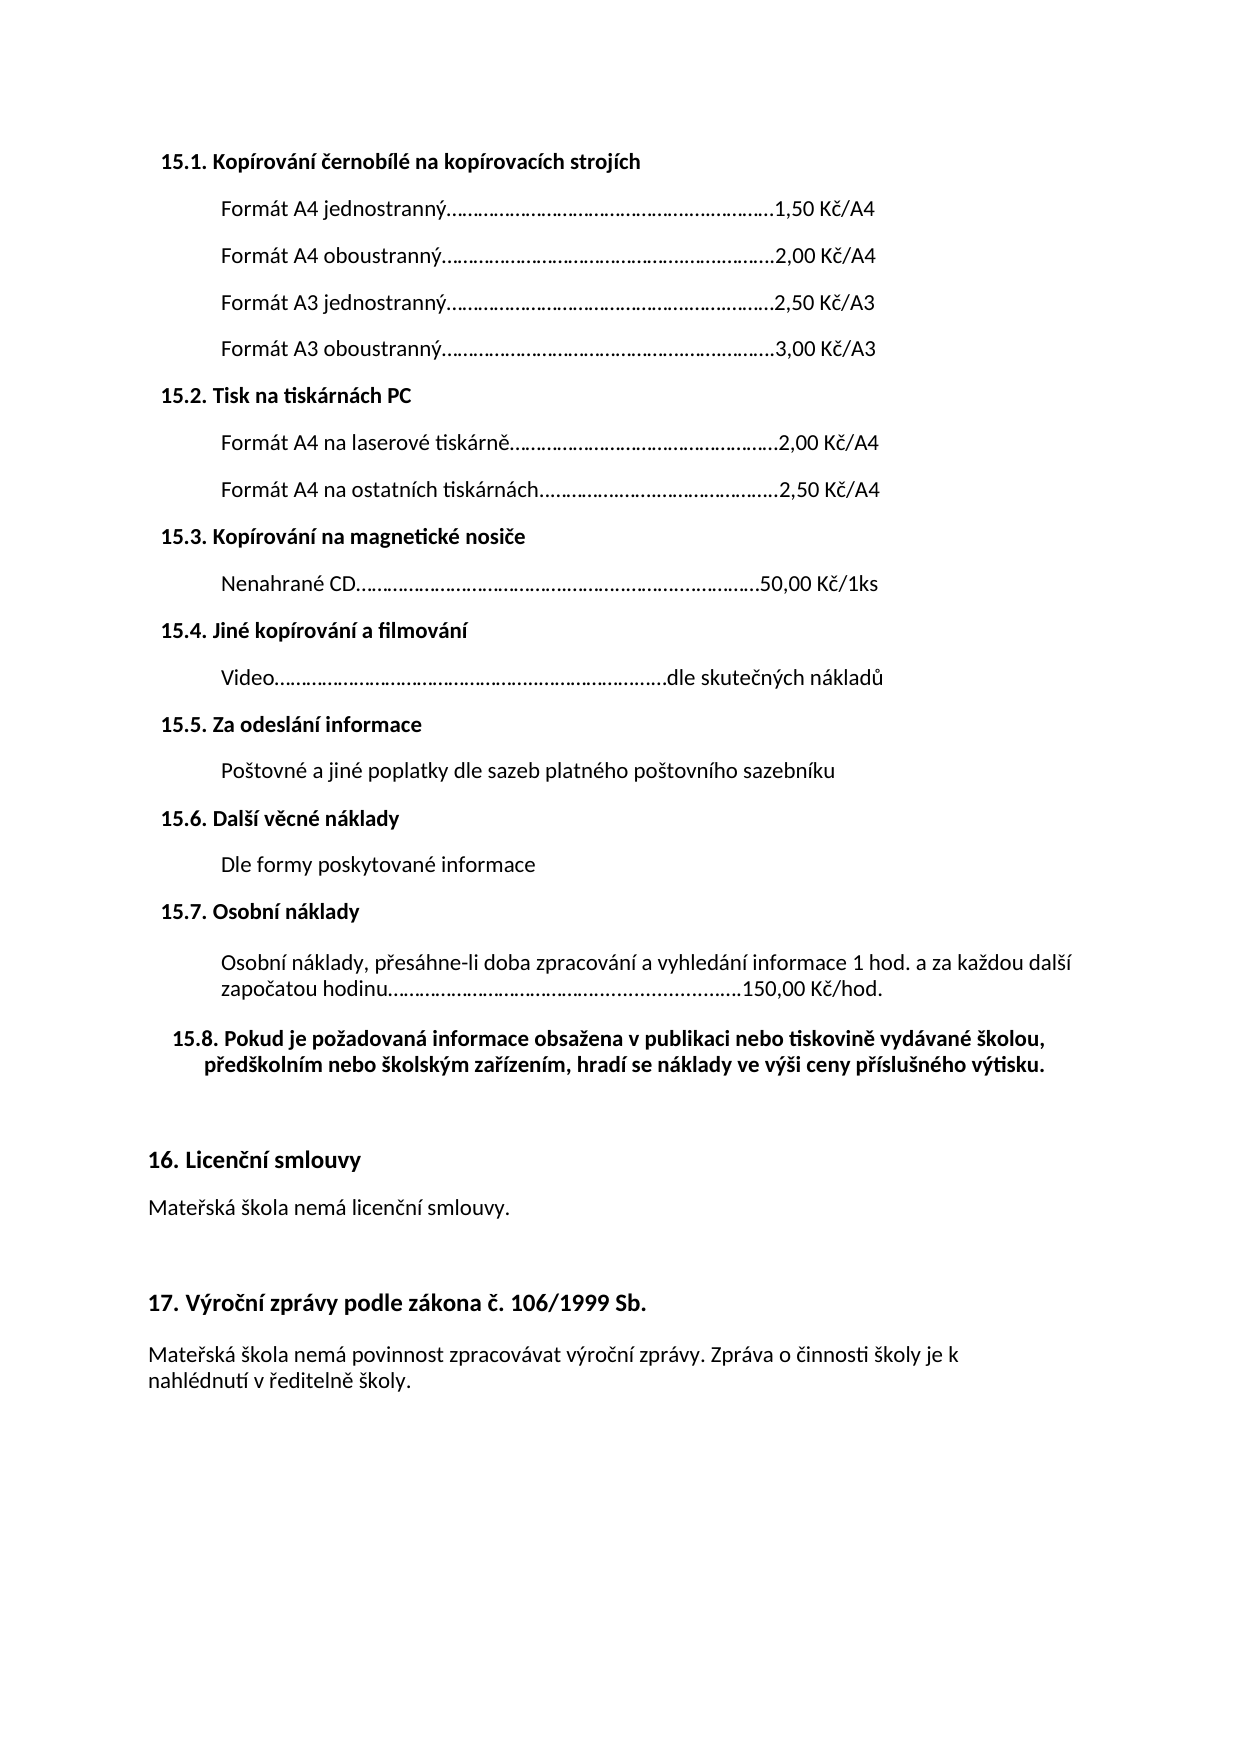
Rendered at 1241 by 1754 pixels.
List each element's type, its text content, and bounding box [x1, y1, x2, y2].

text Dle formy poskytované informace [221, 851, 1090, 878]
list Licenční smlouvy [147, 1144, 1090, 1175]
text 15.4. Jiné kopírování a filmování [160, 616, 1090, 644]
text Formát A4 jednostranný……………………………………….….…………1,50 Kč/A4 [221, 194, 1090, 222]
text Osobní náklady, přesáhne-li doba zpracování a vyhledání informace 1 hod. a za každou další započatou hodinu…………………………………......................….150,00 Kč/hod. [221, 949, 1073, 1002]
text 15.3. Kopírování na magnetické nosiče [160, 522, 1090, 550]
text Mateřská škola nemá licenční smlouvy. [148, 1193, 1090, 1221]
text Formát A4 na laserové tiskárně……………………………………………2,00 Kč/A4 [221, 428, 1090, 456]
text 15.5. Za odeslání informace [160, 710, 1090, 738]
text Nenahrané CD………………………………….………..………....…………50,00 Kč/1ks [221, 569, 1090, 597]
text Formát A4 na ostatních tiskárnách..………….…….…………………..2,50 Kč/A4 [221, 475, 1090, 503]
text 15.2. Tisk na tiskárnách PC [160, 381, 1090, 409]
text Video…………………………………………..………………...…dle skutečných nákladů [221, 663, 1090, 691]
text Formát A3 jednostranný……………………………………….…….………2,50 Kč/A3 [221, 288, 1090, 316]
text Formát A3 oboustranný……………………………………….…….……….3,00 Kč/A3 [221, 334, 1090, 363]
text Formát A4 oboustranný……………………………………….…….……….2,00 Kč/A4 [221, 241, 1090, 269]
text 15.8. Pokud je požadovaná informace obsažena v publikaci nebo tiskovině vydávané školou, předškolním nebo školským zařízením, hradí se náklady ve výši ceny příslušného výtisku. [160, 1026, 1046, 1078]
text 15.6. Další věcné náklady [160, 804, 1090, 832]
list Výroční zprávy podle zákona č. 106/1999 Sb. [147, 1287, 1090, 1318]
text Poštovné a jiné poplatky dle sazeb platného poštovního sazebníku [221, 757, 1090, 785]
text 15.1. Kopírování černobílé na kopírovacích strojích [160, 147, 1090, 175]
text 15.7. Osobní náklady [160, 897, 1090, 925]
text Mateřská škola nemá povinnost zpracovávat výroční zprávy. Zpráva o činnosti školy je k nahlédnutí v ředitelně školy. [148, 1342, 1065, 1394]
